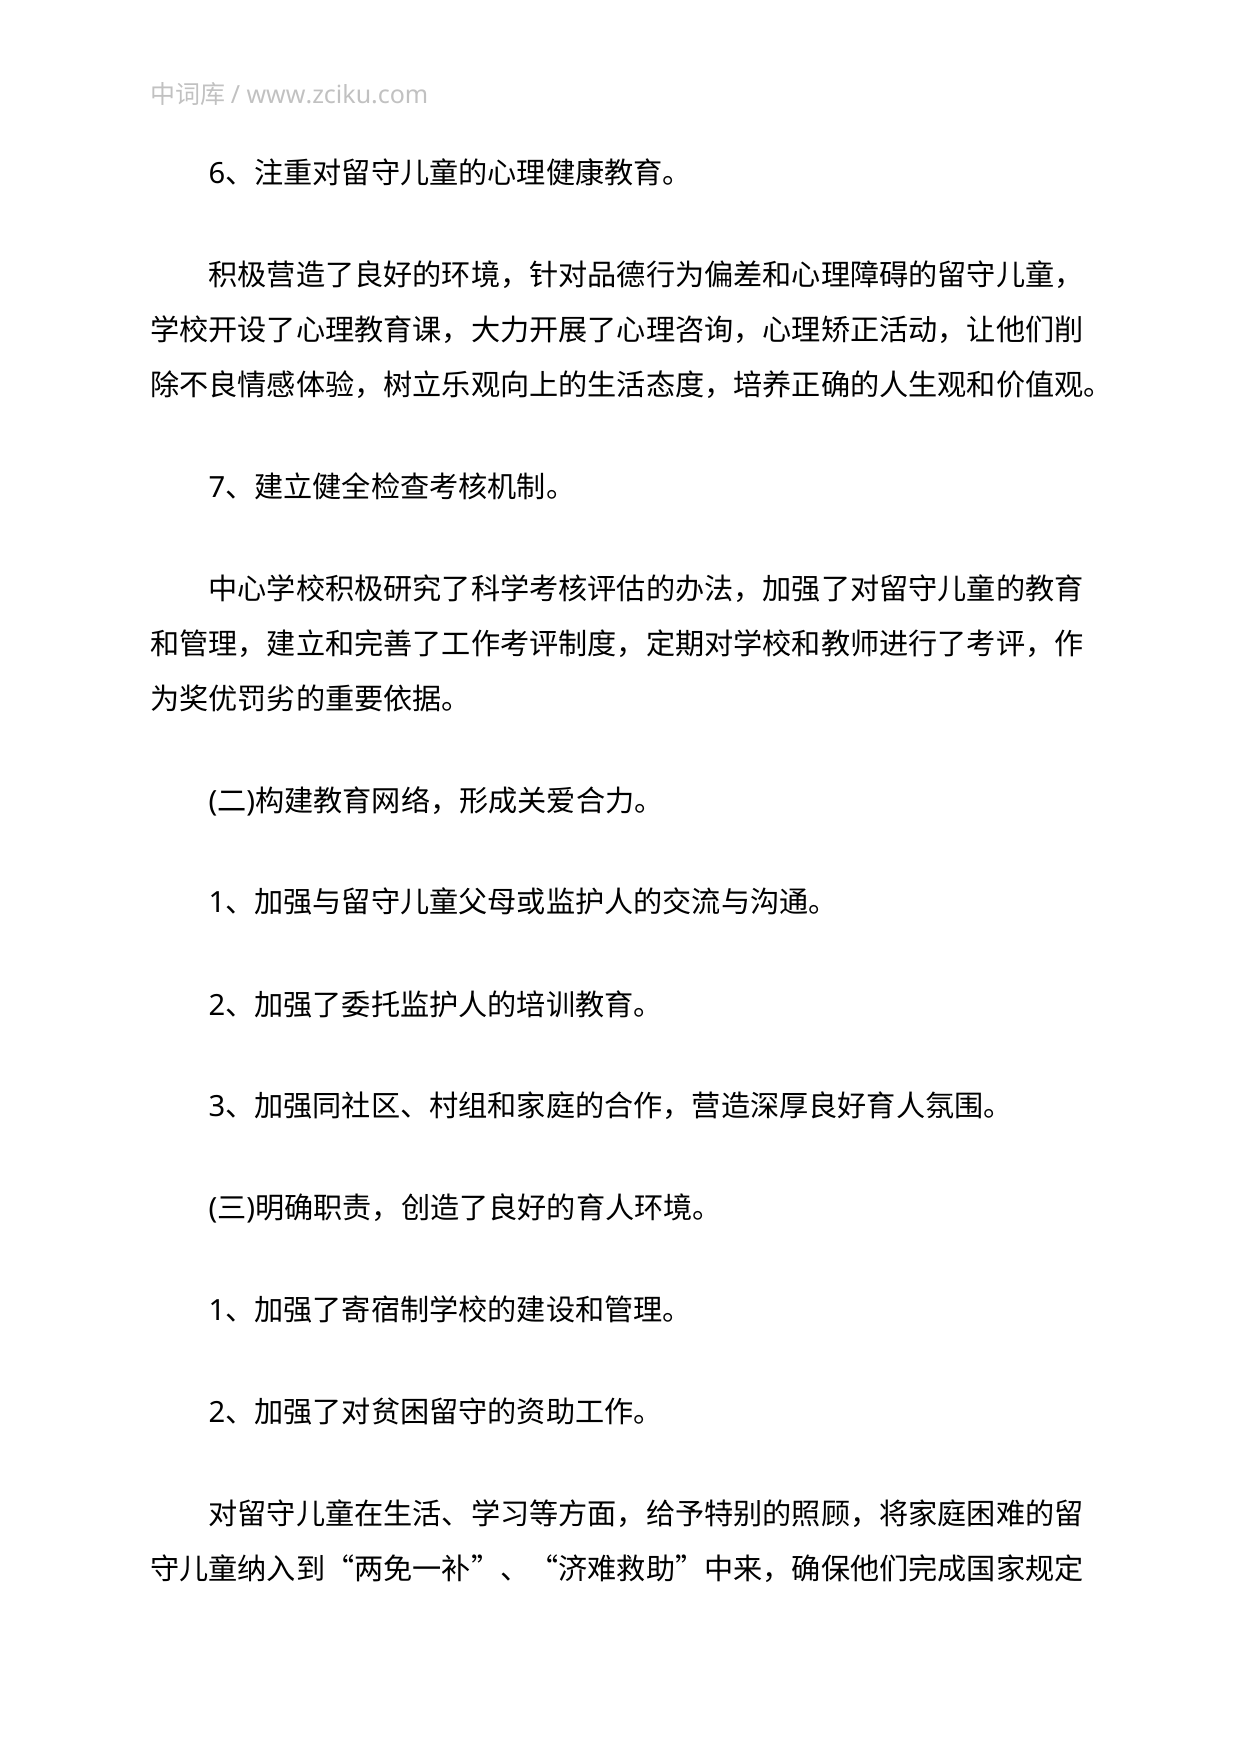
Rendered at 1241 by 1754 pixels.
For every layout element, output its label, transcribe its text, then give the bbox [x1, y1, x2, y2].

text 积极营造了良好的环境，针对品德行为偏差和心理障碍的留守儿童，学校开设了心理教育课，大力开展了心理咨询，心理矫正活动，让他们削除不良情感体验，树立乐观向上的生活态度，培养正确的人生观和价值观。 [150, 252, 1090, 404]
text 2、加强了委托监护人的培训教育。 [150, 981, 1090, 1023]
text 1、加强了寄宿制学校的建设和管理。 [150, 1287, 1090, 1329]
text 6、注重对留守儿童的心理健康教育。 [150, 150, 1090, 192]
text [150, 1491, 1090, 1588]
text 中心学校积极研究了科学考核评估的办法，加强了对留守儿童的教育和管理，建立和完善了工作考评制度，定期对学校和教师进行了考评，作为奖优罚劣的重要依据。 [150, 566, 1090, 718]
text 1、加强与留守儿童父母或监护人的交流与沟通。 [150, 879, 1090, 921]
text (二)构建教育网络，形成关爱合力。 [150, 777, 1090, 819]
text 2、加强了对贫困留守的资助工作。 [150, 1389, 1090, 1431]
text 7、建立健全检查考核机制。 [150, 463, 1090, 506]
text 3、加强同社区、村组和家庭的合作，营造深厚良好育人氛围。 [150, 1083, 1090, 1125]
text (三)明确职责，创造了良好的育人环境。 [150, 1185, 1090, 1227]
